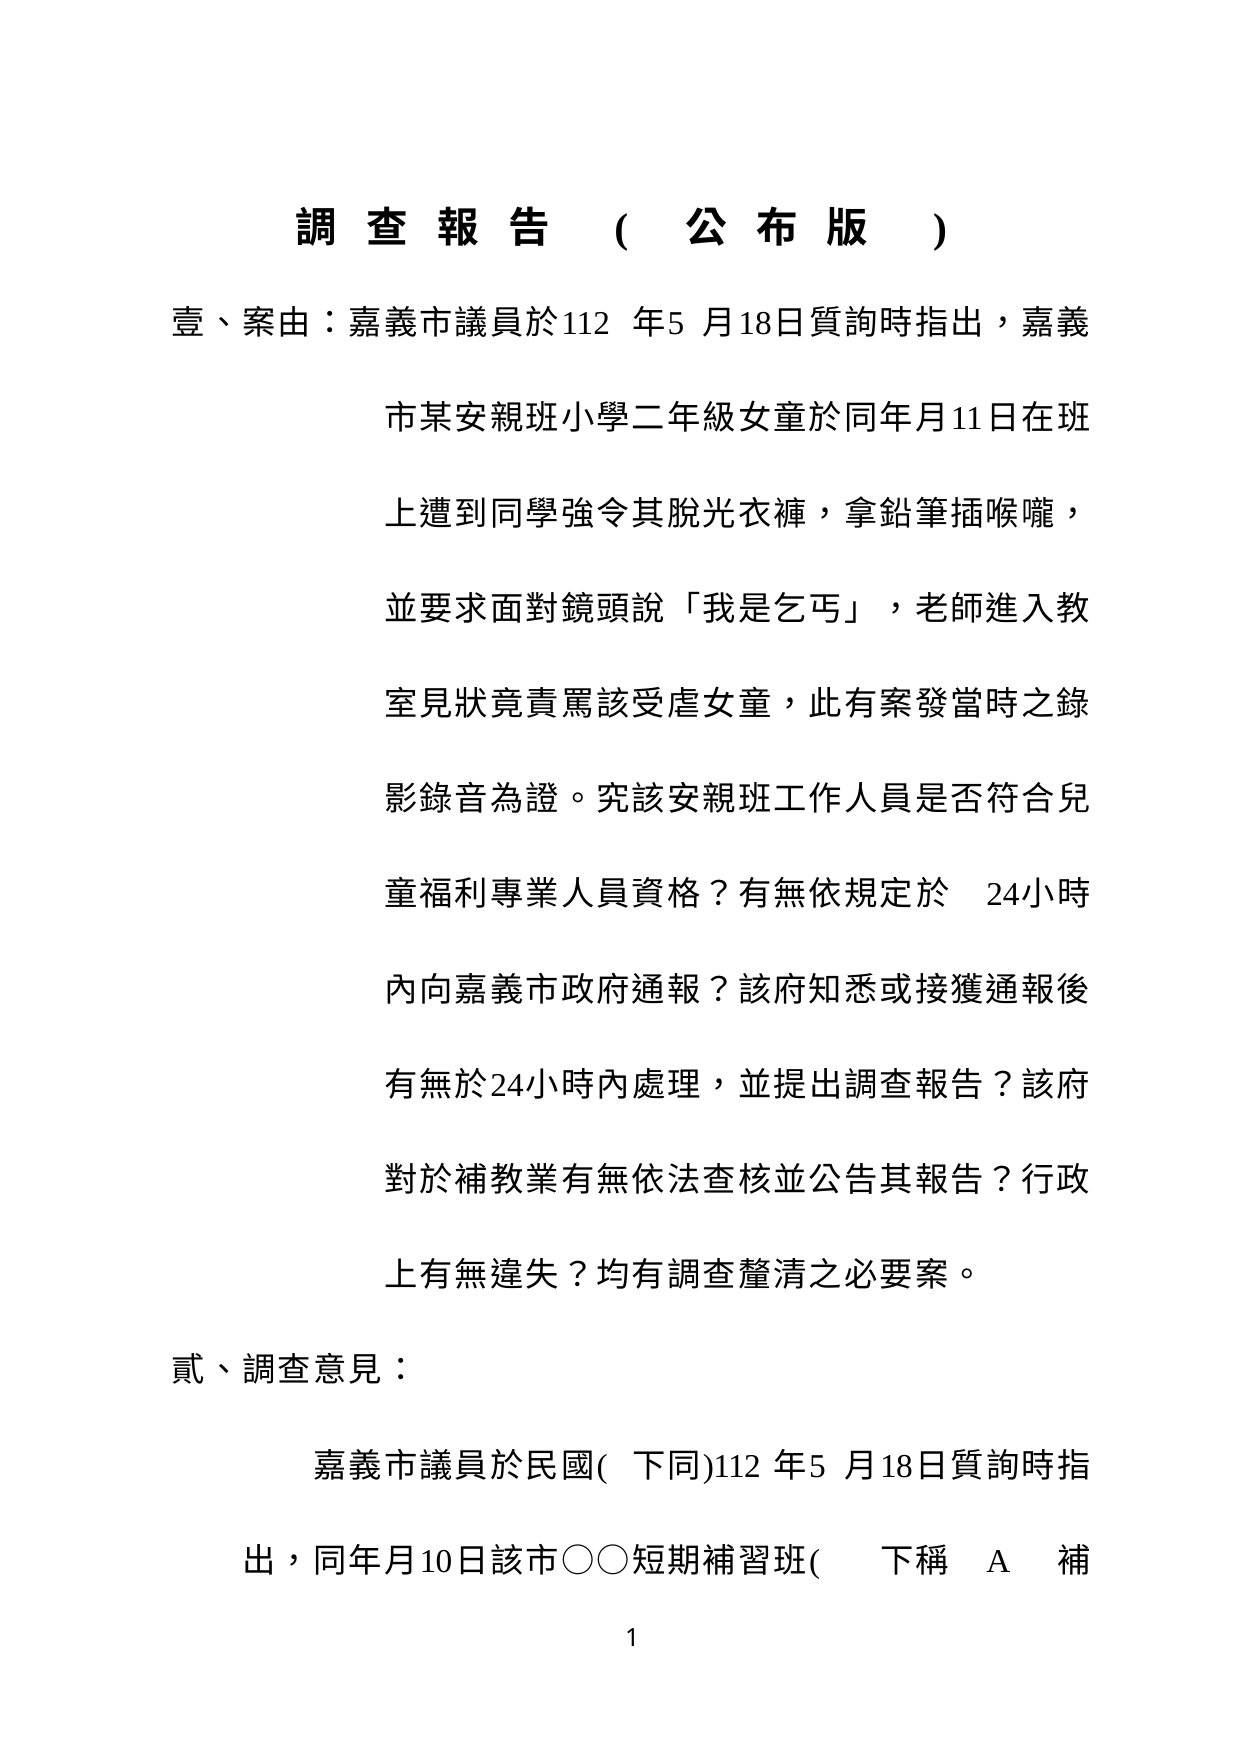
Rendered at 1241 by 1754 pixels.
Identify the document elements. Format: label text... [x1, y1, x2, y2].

subtitle 案由：嘉義市議員於112年5月18日質詢時指出，嘉義市某安親班小學二年級女童於同年月11日在班上遭到同學強令其脫光衣褲，拿鉛筆插喉嚨，並要求面對鏡頭說「我是乞丐」，老師進入教室見狀竟責罵該受虐女童，此有案發當時之錄影錄音為證。究該安親班工作人員是否符合兒童福利專業人員資格？有無依規定於24小時內向嘉義市政府通報？該府知悉或接獲通報後，有無於24小時內處理，並提出調查報告？該府對於補教業有無依法查核並公告其報告？行政上有無違失？均有調查釐清之必要案。 [171, 272, 1092, 1320]
subtitle 調查意見： [171, 1320, 1092, 1415]
text 調查報告(公布版) [171, 177, 1092, 272]
